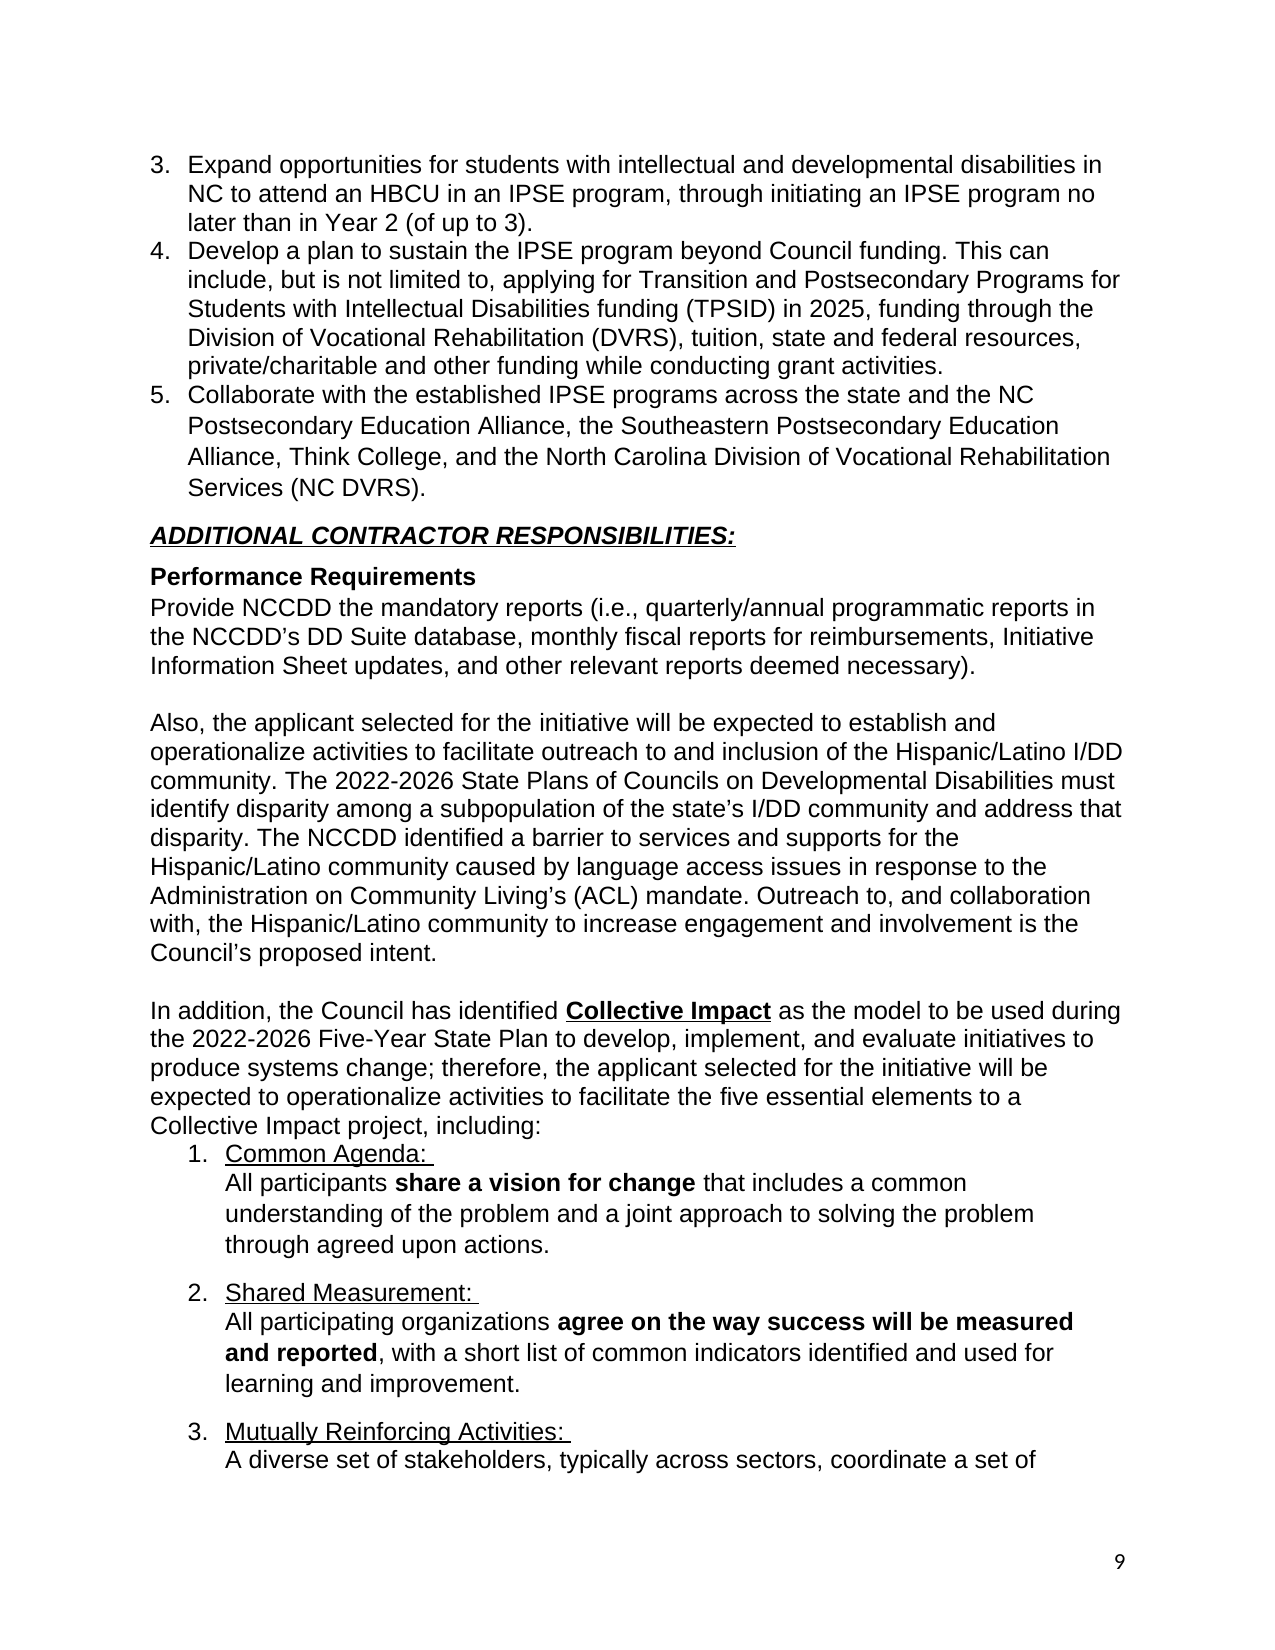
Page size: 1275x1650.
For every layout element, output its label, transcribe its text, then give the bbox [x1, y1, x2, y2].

text All participants share a vision for change that includes a common understanding of the problem and a joint approach to solving the problem through agreed upon actions. [225, 1168, 1125, 1259]
list Collaborate with the established IPSE programs across the state and the NC Postsecondary Education Alliance, the Southeastern Postsecondary Education Alliance, Think College, and the North Carolina Division of Vocational Rehabilitation Services (NC DVRS). [150, 380, 1125, 502]
list Also, the applicant selected for the initiative will be expected to establish and operationalize activities to facilitate outreach to and inclusion of the Hispanic/Latino I/DD community. The 2022-2026 State Plans of Councils on Developmental Disabilities must identify disparity among a subpopulation of the state’s I/DD community and address that disparity. The NCCDD identified a barrier to services and supports for the Hispanic/Latino community caused by language access issues in response to the Administration on Community Living’s (ACL) mandate. Outreach to, and collaboration with, the Hispanic/Latino community to increase engagement and involvement is the Council’s proposed intent. [150, 708, 1125, 967]
text All participating organizations agree on the way success will be measured and reported, with a short list of common indicators identified and used for learning and improvement. [225, 1307, 1125, 1397]
list Shared Measurement: [187, 1278, 1125, 1307]
list Expand opportunities for students with intellectual and developmental disabilities in NC to attend an HBCU in an IPSE program, through initiating an IPSE program no later than in Year 2 (of up to 3). [150, 150, 1125, 236]
list Common Agenda: [187, 1139, 1125, 1168]
text Performance Requirements [150, 562, 1125, 591]
list Develop a plan to sustain the IPSE program beyond Council funding. This can include, but is not limited to, applying for Transition and Postsecondary Programs for Students with Intellectual Disabilities funding (TPSID) in 2025, funding through the Division of Vocational Rehabilitation (DVRS), tuition, state and federal resources, private/charitable and other funding while conducting grant activities. [150, 236, 1125, 380]
list Mutually Reinforcing Activities: [187, 1416, 1125, 1445]
text Provide NCCDD the mandatory reports (i.e., quarterly/annual programmatic reports in the NCCDD’s DD Suite database, monthly fiscal reports for reimbursements, Initiative Information Sheet updates, and other relevant reports deemed necessary). [150, 593, 1125, 679]
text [225, 1445, 1125, 1474]
text In addition, the Council has identified Collective Impact as the model to be used during the 2022-2026 Five-Year State Plan to develop, implement, and evaluate initiatives to produce systems change; therefore, the applicant selected for the initiative will be expected to operationalize activities to facilitate the five essential elements to a Collective Impact project, including: [150, 996, 1125, 1139]
text ADDITIONAL CONTRACTOR RESPONSIBILITIES: [150, 521, 1125, 549]
